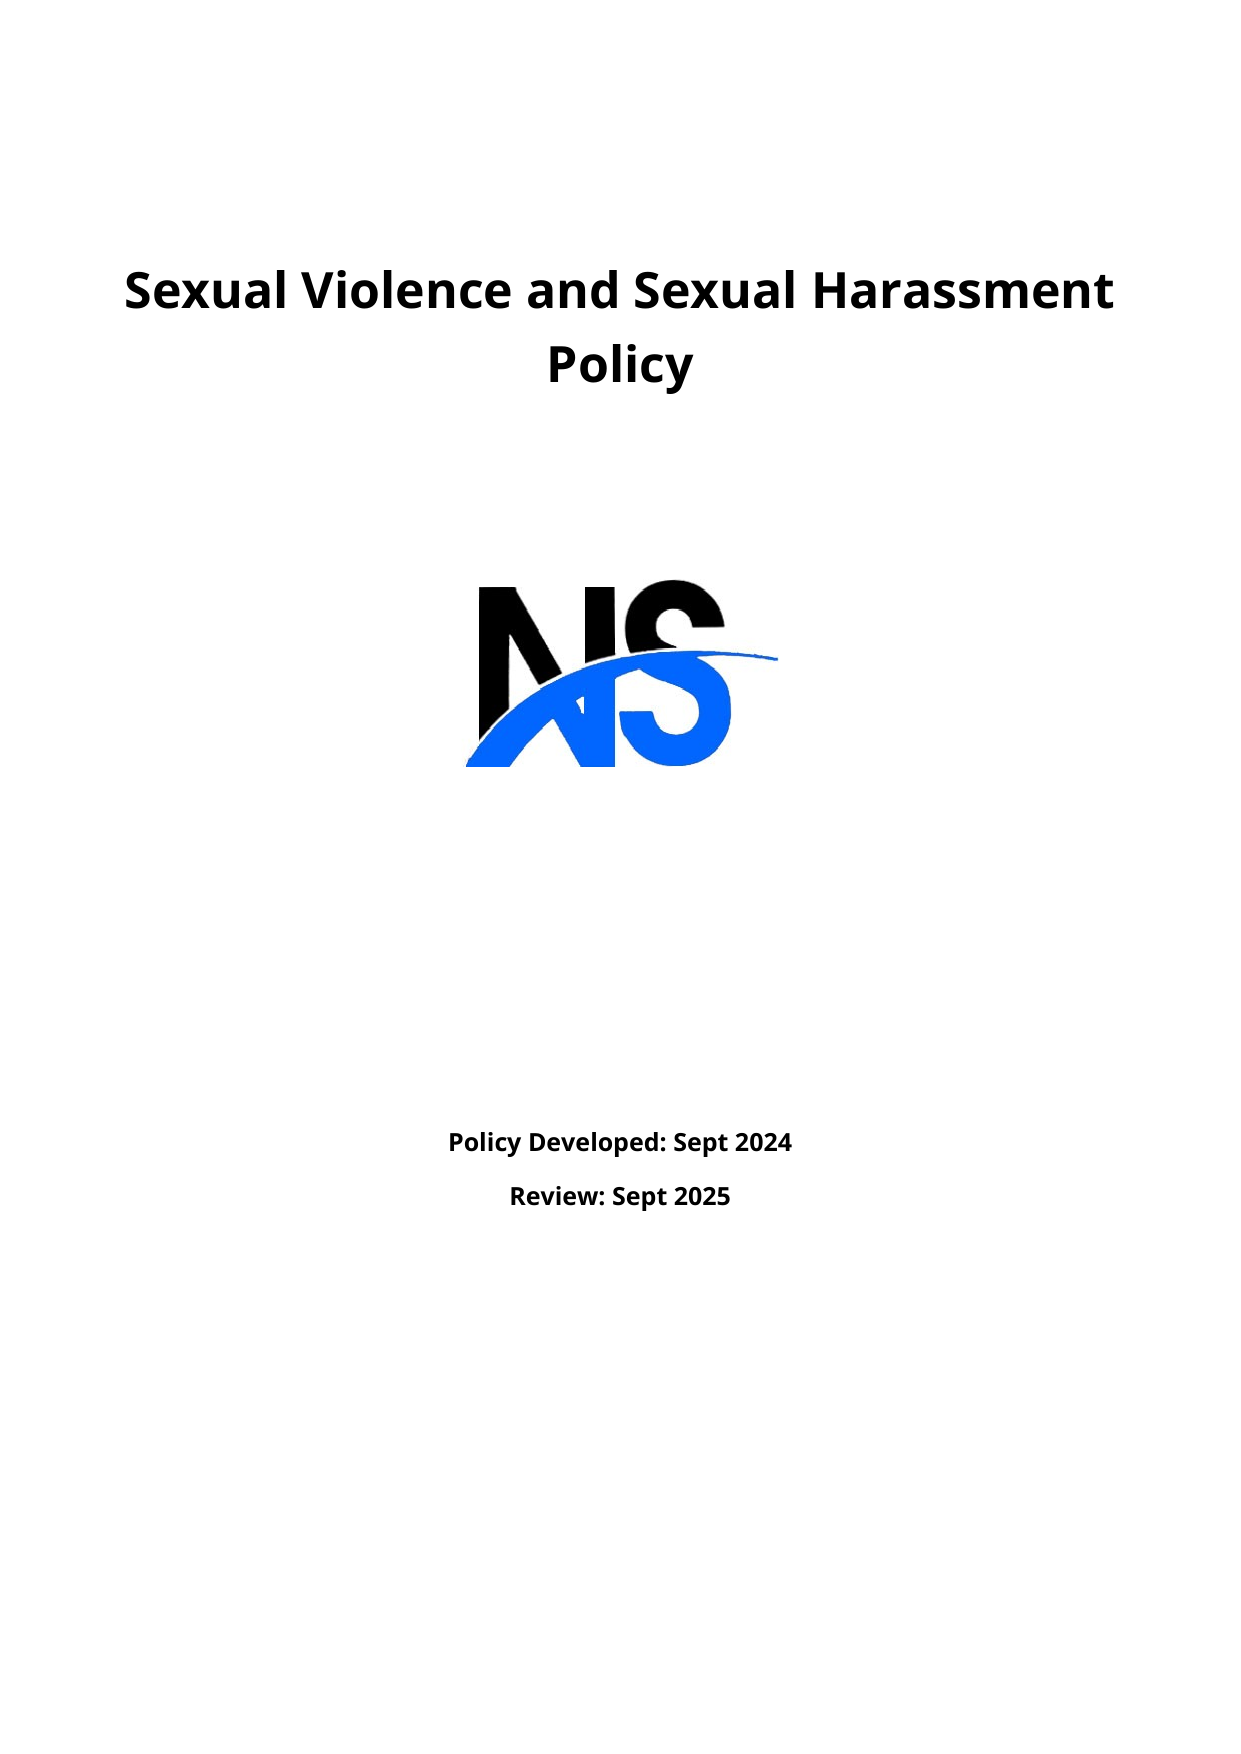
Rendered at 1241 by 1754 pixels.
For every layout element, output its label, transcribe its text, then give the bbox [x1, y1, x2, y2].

text Policy Developed: Sept 2024 [75, 1125, 1165, 1159]
text Review: Sept 2025 [75, 1178, 1165, 1212]
picture [460, 572, 779, 766]
text Sexual Violence and Sexual Harassment Policy [75, 255, 1165, 397]
